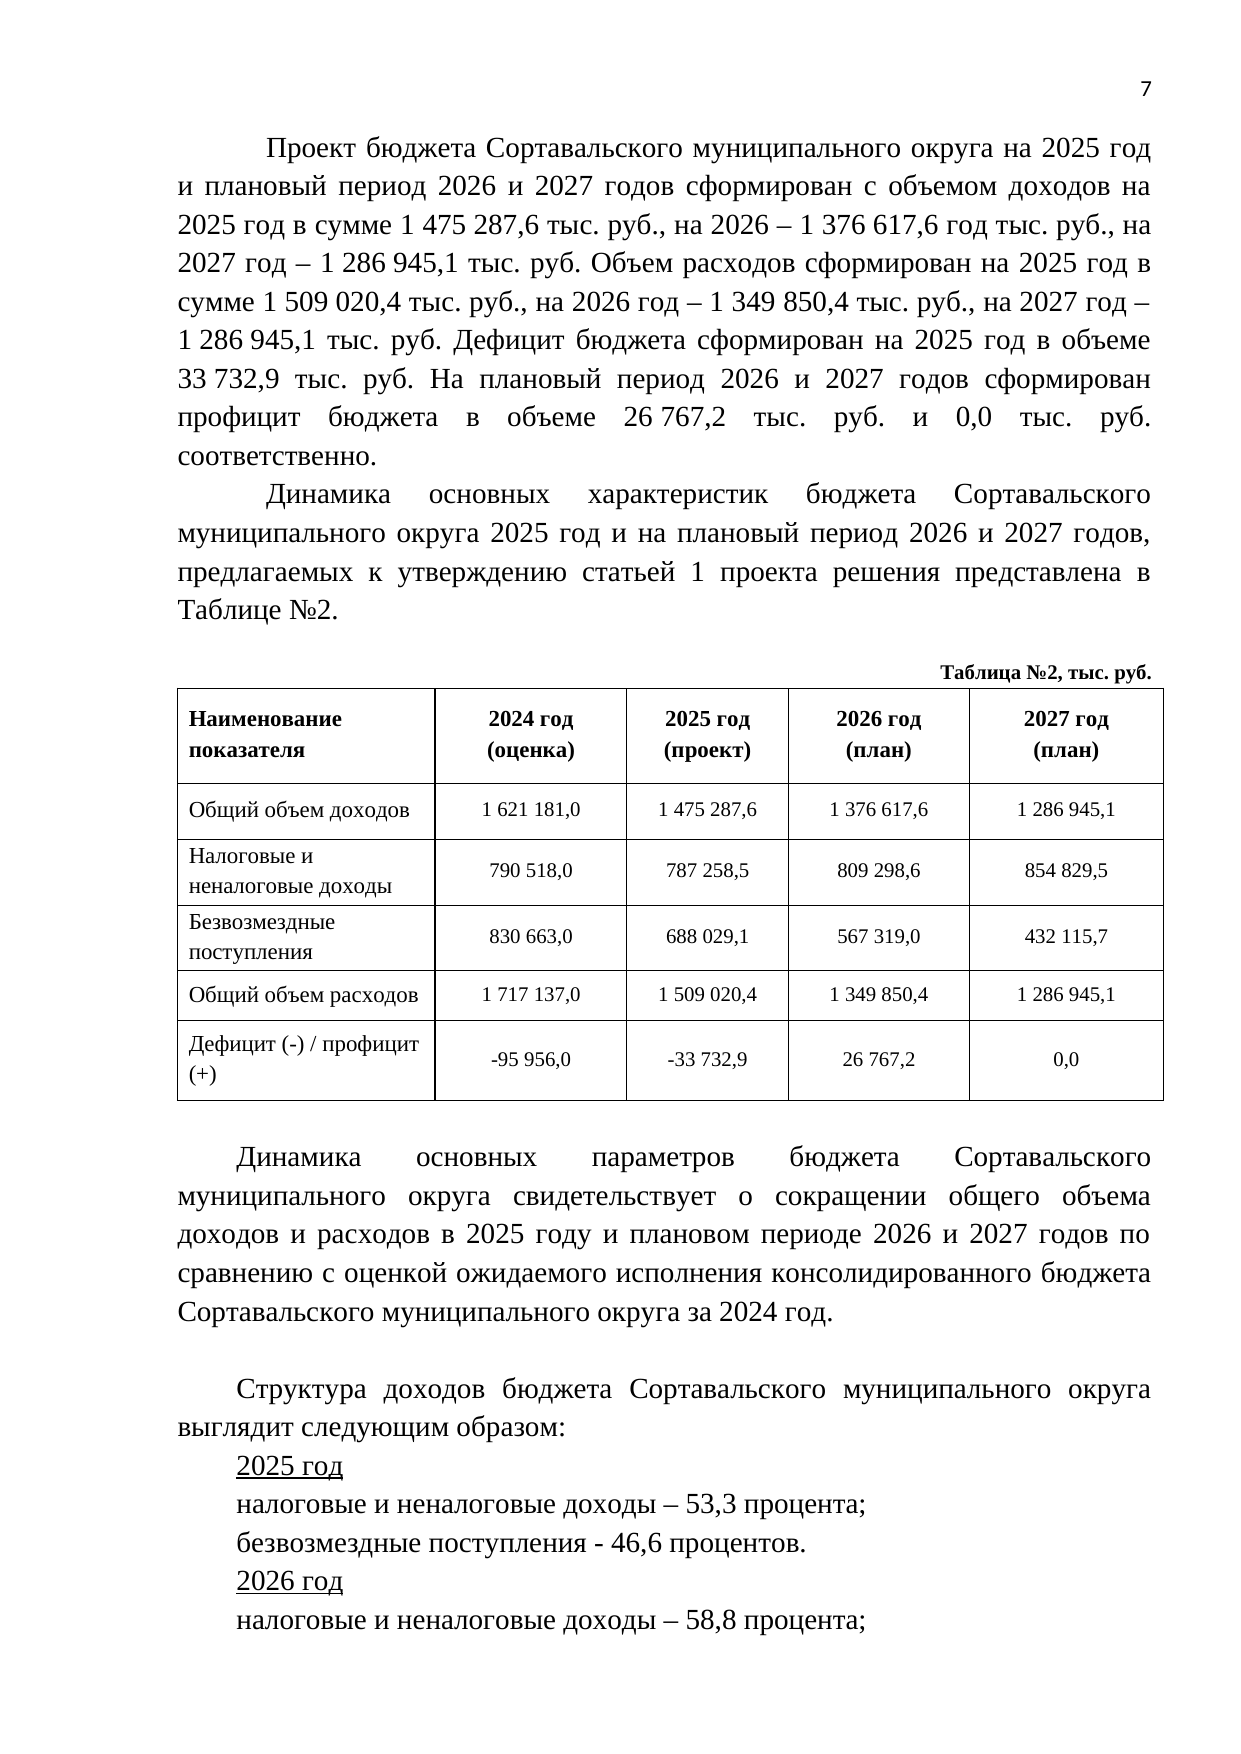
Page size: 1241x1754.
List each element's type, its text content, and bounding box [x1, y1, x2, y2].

text 2026 год [177, 1563, 1152, 1597]
text безвозмездные поступления - 46,6 процентов. [177, 1525, 1152, 1558]
table_cell 26 767,2 [789, 1021, 969, 1100]
table_cell 432 115,7 [970, 906, 1163, 970]
text 2025 год [177, 1448, 1152, 1481]
text Структура доходов бюджета Сортавальского муниципального округа выглядит следующим образом: [177, 1371, 1152, 1443]
table_cell Общий объем доходов [178, 784, 434, 839]
table_cell 787 258,5 [627, 840, 788, 904]
table_cell 0,0 [970, 1021, 1163, 1100]
table_cell Общий объем расходов [178, 971, 434, 1020]
table_cell 854 829,5 [970, 840, 1163, 904]
table_header Наименование показателя [178, 689, 434, 783]
text налоговые и неналоговые доходы – 58,8 процента; [177, 1602, 1152, 1636]
table_header 2026 год (план) [789, 689, 969, 783]
text Динамика основных параметров бюджета Сортавальского муниципального округа свидетельствует о сокращении общего объема доходов и расходов в 2025 году и плановом периоде 2026 и 2027 годов по сравнению с оценкой ожидаемого исполнения консолидированного бюджета Сортавальского муниципального округа за 2024 год. [177, 1139, 1152, 1327]
table_cell Дефицит (-) / профицит (+) [178, 1021, 434, 1100]
table_cell 1 286 945,1 [970, 784, 1163, 839]
text Динамика основных характеристик бюджета Сортавальского муниципального округа 2025 год и на плановый период 2026 и 2027 годов, предлагаемых к утверждению статьей 1 проекта решения представлена в Таблице №2. [177, 477, 1152, 626]
table_cell 1 621 181,0 [436, 784, 626, 839]
text Таблица №2, тыс. руб. [177, 660, 1152, 684]
table_cell Безвозмездные поступления [178, 906, 434, 970]
table_cell 1 475 287,6 [627, 784, 788, 839]
table_cell 830 663,0 [436, 906, 626, 970]
table_cell 1 509 020,4 [627, 971, 788, 1020]
table_cell 1 349 850,4 [789, 971, 969, 1020]
table_header 2027 год (план) [970, 689, 1163, 783]
table_cell 1 376 617,6 [789, 784, 969, 839]
text налоговые и неналоговые доходы – 53,3 процента; [177, 1486, 1152, 1520]
text Проект бюджета Сортавальского муниципального округа на 2025 год и плановый период 2026 и 2027 годов сформирован с объемом доходов на 2025 год в сумме 1 475 287,6 тыс. руб., на 2026 – 1 376 617,6 год тыс. руб., на 2027 год – 1 286 945,1 тыс. руб. Объем расходов сформирован на 2025 год в сумме 1 509 020,4 тыс. руб., на 2026 год – 1 349 850,4 тыс. руб., на 2027 год – 1 286 945,1 тыс. руб. Дефицит бюджета сформирован на 2025 год в объеме 33 732,9 тыс. руб. На плановый период 2026 и 2027 годов сформирован профицит бюджета в объеме 26 767,2 тыс. руб. и 0,0 тыс. руб. соответственно. [177, 130, 1152, 472]
table_cell 809 298,6 [789, 840, 969, 904]
table_cell -95 956,0 [436, 1021, 626, 1100]
table_header 2024 год (оценка) [436, 689, 626, 783]
table_cell -33 732,9 [627, 1021, 788, 1100]
table_cell 790 518,0 [436, 840, 626, 904]
table_cell 567 319,0 [789, 906, 969, 970]
table_cell 1 286 945,1 [970, 971, 1163, 1020]
table_cell 1 717 137,0 [436, 971, 626, 1020]
table_cell Налоговые и неналоговые доходы [178, 840, 434, 904]
table_cell 688 029,1 [627, 906, 788, 970]
table_header 2025 год (проект) [627, 689, 788, 783]
